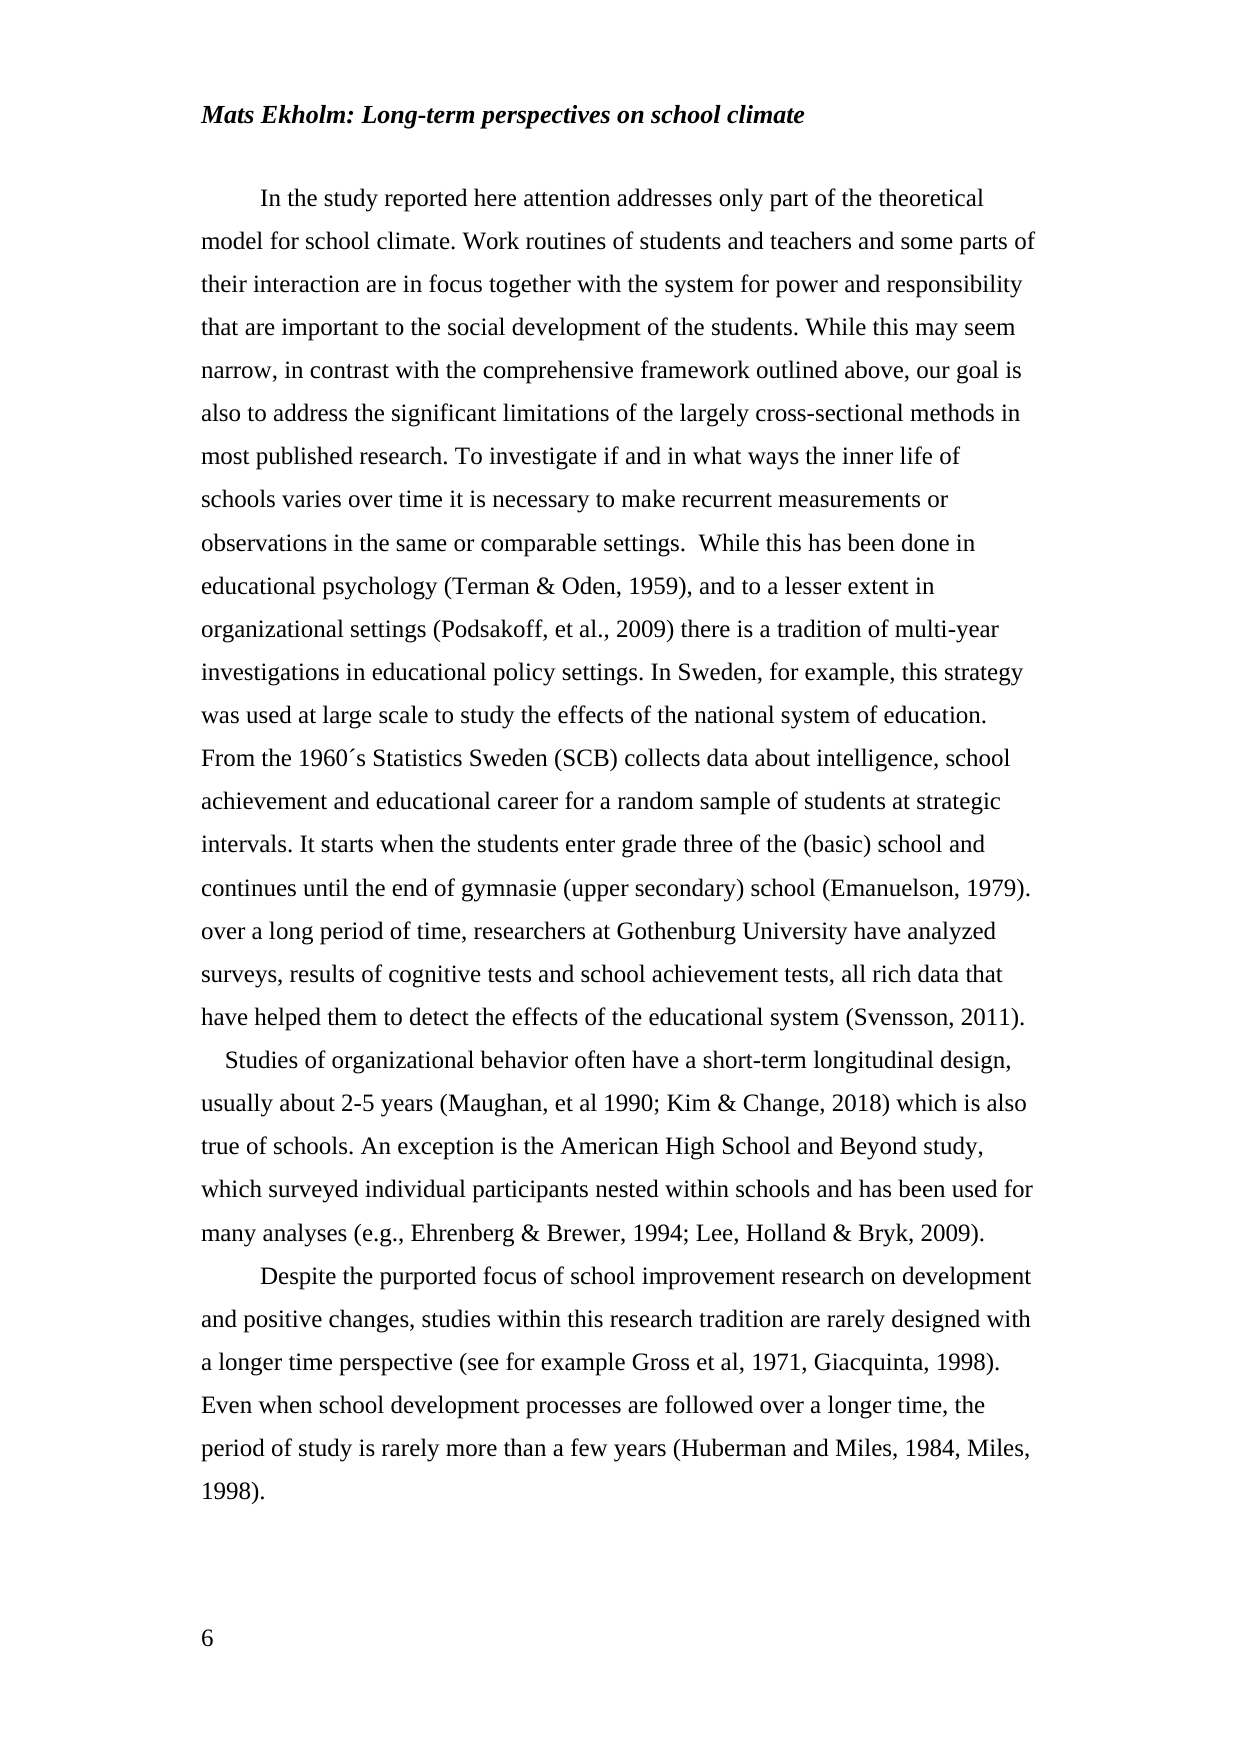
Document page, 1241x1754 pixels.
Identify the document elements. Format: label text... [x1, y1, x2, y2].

text In the study reported here attention addresses only part of the theoretical model for school climate. Work routines of students and teachers and some parts of their interaction are in focus together with the system for power and responsibility that are important to the social development of the students. While this may seem narrow, in contrast with the comprehensive framework outlined above, our goal is also to address the significant limitations of the largely cross-sectional methods in most published research. To investigate if and in what ways the inner life of schools varies over time it is necessary to make recurrent measurements or observations in the same or comparable settings. While this has been done in educational psychology (Terman & Oden, 1959), and to a lesser extent in organizational settings (Podsakoff, et al., 2009) there is a tradition of multi-year investigations in educational policy settings. In Sweden, for example, this strategy was used at large scale to study the effects of the national system of education. From the 1960´s Statistics Sweden (SCB) collects data about intelligence, school achievement and educational career for a random sample of students at strategic intervals. It starts when the students enter grade three of the (basic) school and continues until the end of gymnasie (upper secondary) school (Emanuelson, 1979). over a long period of time, researchers at Gothenburg University have analyzed surveys, results of cognitive tests and school achievement tests, all rich data that have helped them to detect the effects of the educational system (Svensson, 2011). [201, 183, 1039, 1031]
text Despite the purported focus of school improvement research on development and positive changes, studies within this research tradition are rarely designed with a longer time perspective (see for example Gross et al, 1971, Giacquinta, 1998). Even when school development processes are followed over a longer time, the period of study is rarely more than a few years (Huberman and Miles, 1984, Miles, 1998). [201, 1261, 1039, 1505]
text Studies of organizational behavior often have a short-term longitudinal design, usually about 2-5 years (Maughan, et al 1990; Kim & Change, 2018) which is also true of schools. An exception is the American High School and Beyond study, which surveyed individual participants nested within schools and has been used for many analyses (e.g., Ehrenberg & Brewer, 1994; Lee, Holland & Bryk, 2009). [201, 1045, 1039, 1246]
